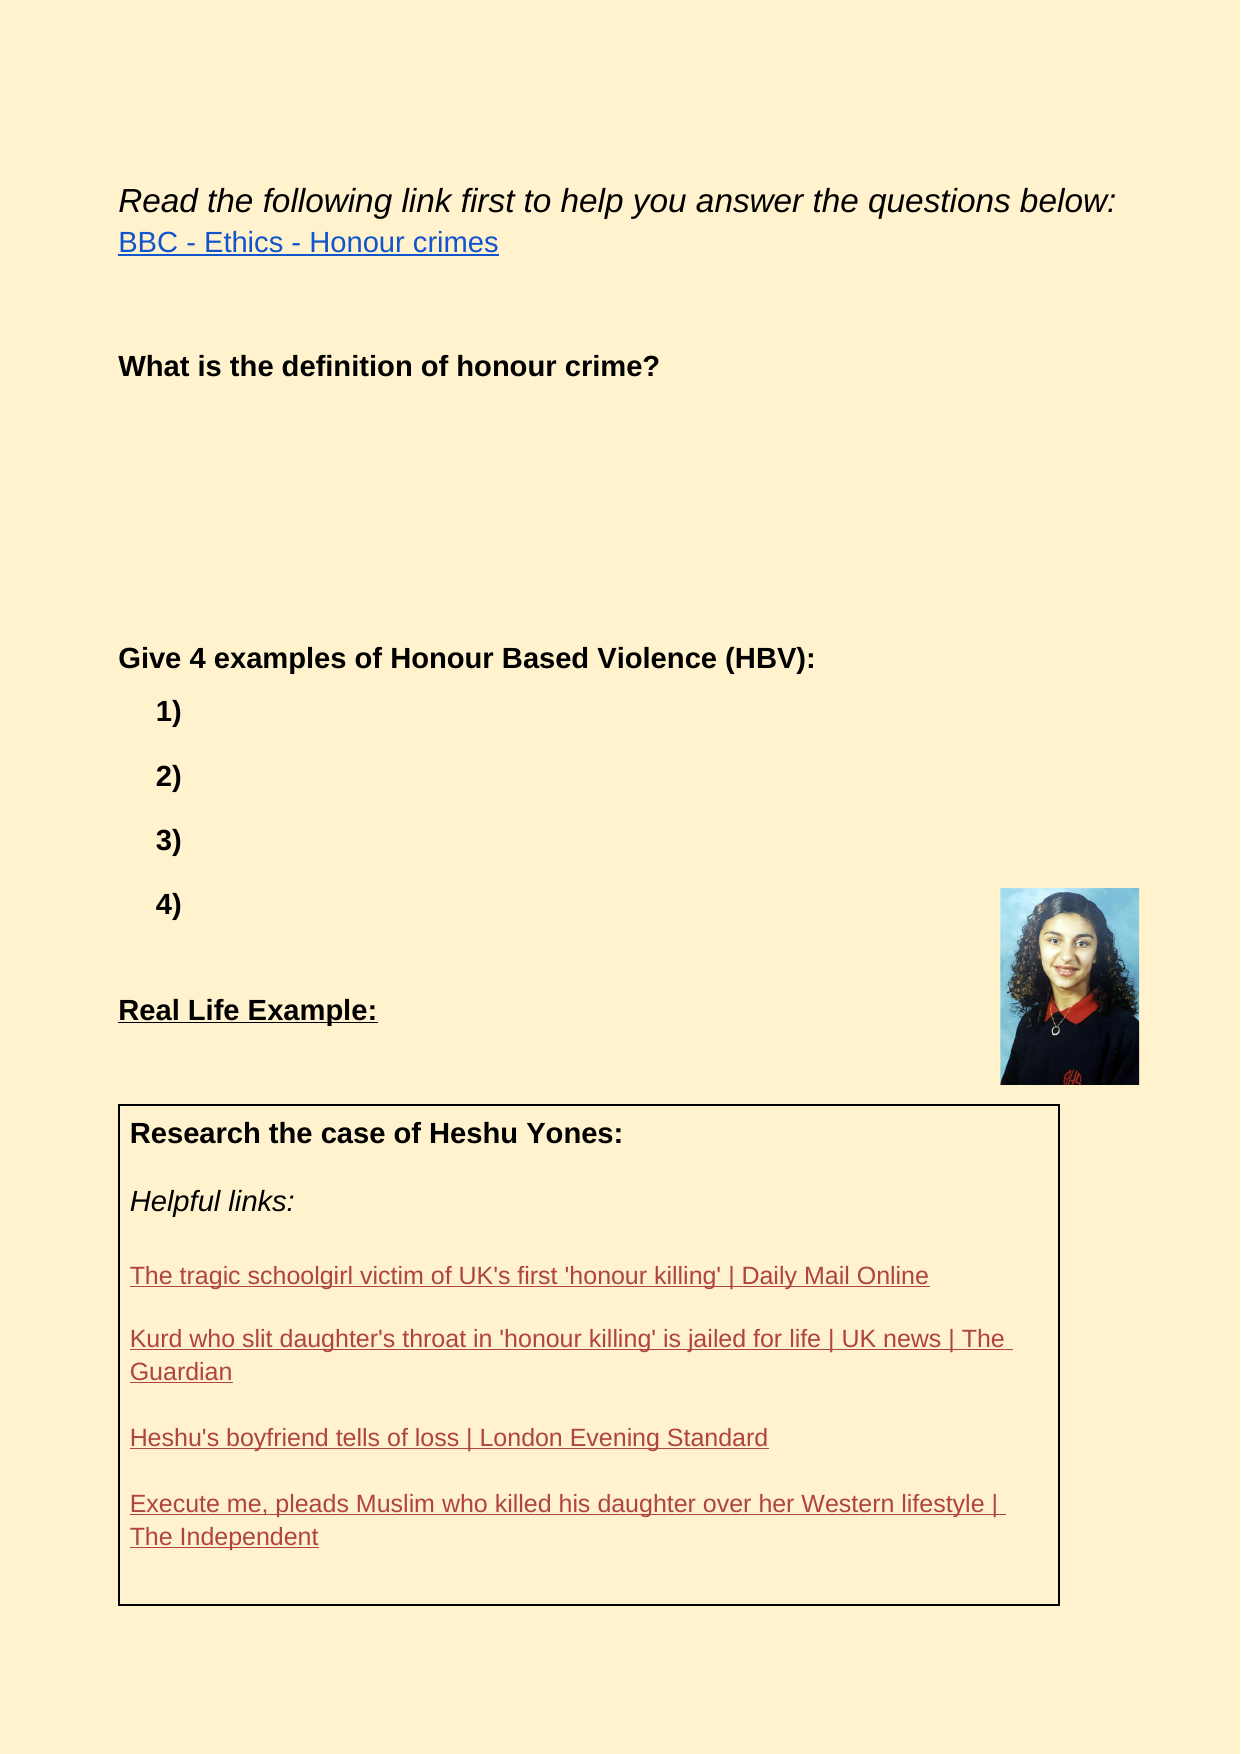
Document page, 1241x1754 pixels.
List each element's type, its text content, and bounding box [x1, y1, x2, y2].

text Real Life Example: [118, 993, 1000, 1026]
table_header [120, 1106, 1058, 1604]
text Give 4 examples of Honour Based Violence (HBV): [118, 641, 1122, 675]
text What is the definition of honour crime? [118, 349, 1122, 383]
text Read the following link first to help you answer the questions below: BBC - Ethics - Honour crimes [118, 181, 1122, 258]
picture [1000, 888, 1140, 1085]
